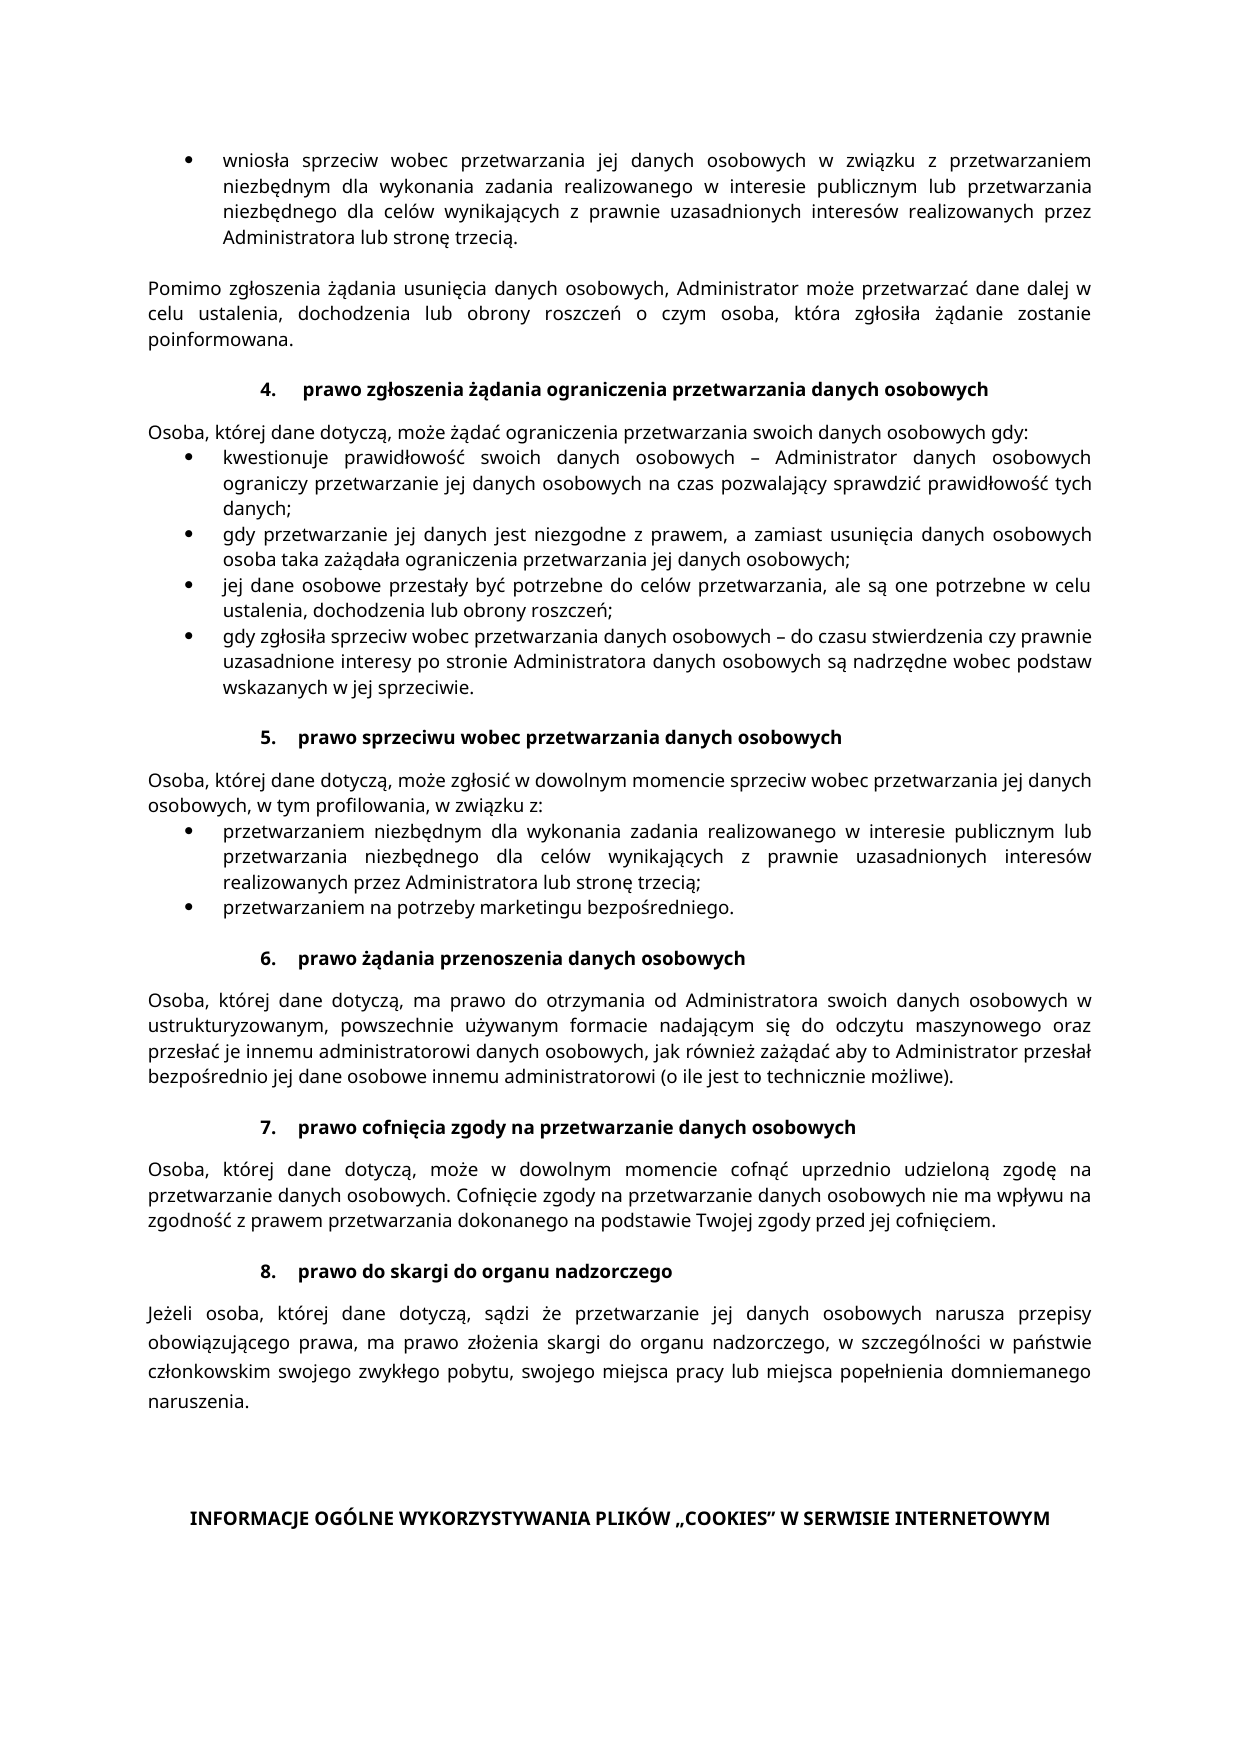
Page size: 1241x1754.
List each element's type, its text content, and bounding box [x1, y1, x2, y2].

list gdy zgłosiła sprzeciw wobec przetwarzania danych osobowych – do czasu stwierdzenia czy prawnie uzasadnione interesy po stronie Administratora danych osobowych są nadrzędne wobec podstaw wskazanych w jej sprzeciwie. [185, 623, 1093, 700]
text Osoba, której dane dotyczą, może w dowolnym momencie cofnąć uprzednio udzieloną zgodę na przetwarzanie danych osobowych. Cofnięcie zgody na przetwarzanie danych osobowych nie ma wpływu na zgodność z prawem przetwarzania dokonanego na podstawie Twojej zgody przed jej cofnięciem. [148, 1156, 1093, 1233]
list jej dane osobowe przestały być potrzebne do celów przetwarzania, ale są one potrzebne w celu ustalenia, dochodzenia lub obrony roszczeń; [185, 572, 1093, 623]
text Osoba, której dane dotyczą, może żądać ograniczenia przetwarzania swoich danych osobowych gdy: [148, 419, 1093, 444]
list przetwarzaniem niezbędnym dla wykonania zadania realizowanego w interesie publicznym lub przetwarzania niezbędnego dla celów wynikających z prawnie uzasadnionych interesów realizowanych przez Administratora lub stronę trzecią; [185, 818, 1093, 894]
list gdy przetwarzanie jej danych jest niezgodne z prawem, a zamiast usunięcia danych osobowych osoba taka zażądała ograniczenia przetwarzania jej danych osobowych; [185, 521, 1093, 572]
list prawo do skargi do organu nadzorczego [260, 1258, 1093, 1283]
text Osoba, której dane dotyczą, może zgłosić w dowolnym momencie sprzeciw wobec przetwarzania jej danych osobowych, w tym profilowania, w związku z: [148, 767, 1093, 818]
text Osoba, której dane dotyczą, ma prawo do otrzymania od Administratora swoich danych osobowych w ustrukturyzowanym, powszechnie używanym formacie nadającym się do odczytu maszynowego oraz przesłać je innemu administratorowi danych osobowych, jak również zażądać aby to Administrator przesłał bezpośrednio jej dane osobowe innemu administratorowi (o ile jest to technicznie możliwe). [148, 987, 1093, 1089]
list prawo sprzeciwu wobec przetwarzania danych osobowych [260, 725, 1093, 750]
list prawo cofnięcia zgody na przetwarzanie danych osobowych [260, 1114, 1093, 1140]
list kwestionuje prawidłowość swoich danych osobowych – Administrator danych osobowych ograniczy przetwarzanie jej danych osobowych na czas pozwalający sprawdzić prawidłowość tych danych; [185, 444, 1093, 521]
list prawo żądania przenoszenia danych osobowych [260, 945, 1093, 971]
text Jeżeli osoba, której dane dotyczą, sądzi że przetwarzanie jej danych osobowych narusza przepisy obowiązującego prawa, ma prawo złożenia skargi do organu nadzorczego, w szczególności w państwie członkowskim swojego zwykłego pobytu, swojego miejsca pracy lub miejsca popełnienia domniemanego naruszenia. [148, 1300, 1093, 1413]
list wniosła sprzeciw wobec przetwarzania jej danych osobowych w związku z przetwarzaniem niezbędnym dla wykonania zadania realizowanego w interesie publicznym lub przetwarzania niezbędnego dla celów wynikających z prawnie uzasadnionych interesów realizowanych przez Administratora lub stronę trzecią. [185, 148, 1093, 250]
list prawo zgłoszenia żądania ograniczenia przetwarzania danych osobowych [260, 377, 1093, 402]
text INFORMACJE OGÓLNE WYKORZYSTYWANIA PLIKÓW „COOKIES” W SERWISIE INTERNETOWYM [148, 1505, 1093, 1530]
text Pomimo zgłoszenia żądania usunięcia danych osobowych, Administrator może przetwarzać dane dalej w celu ustalenia, dochodzenia lub obrony roszczeń o czym osoba, która zgłosiła żądanie zostanie poinformowana. [148, 275, 1093, 352]
list przetwarzaniem na potrzeby marketingu bezpośredniego. [185, 894, 1093, 920]
